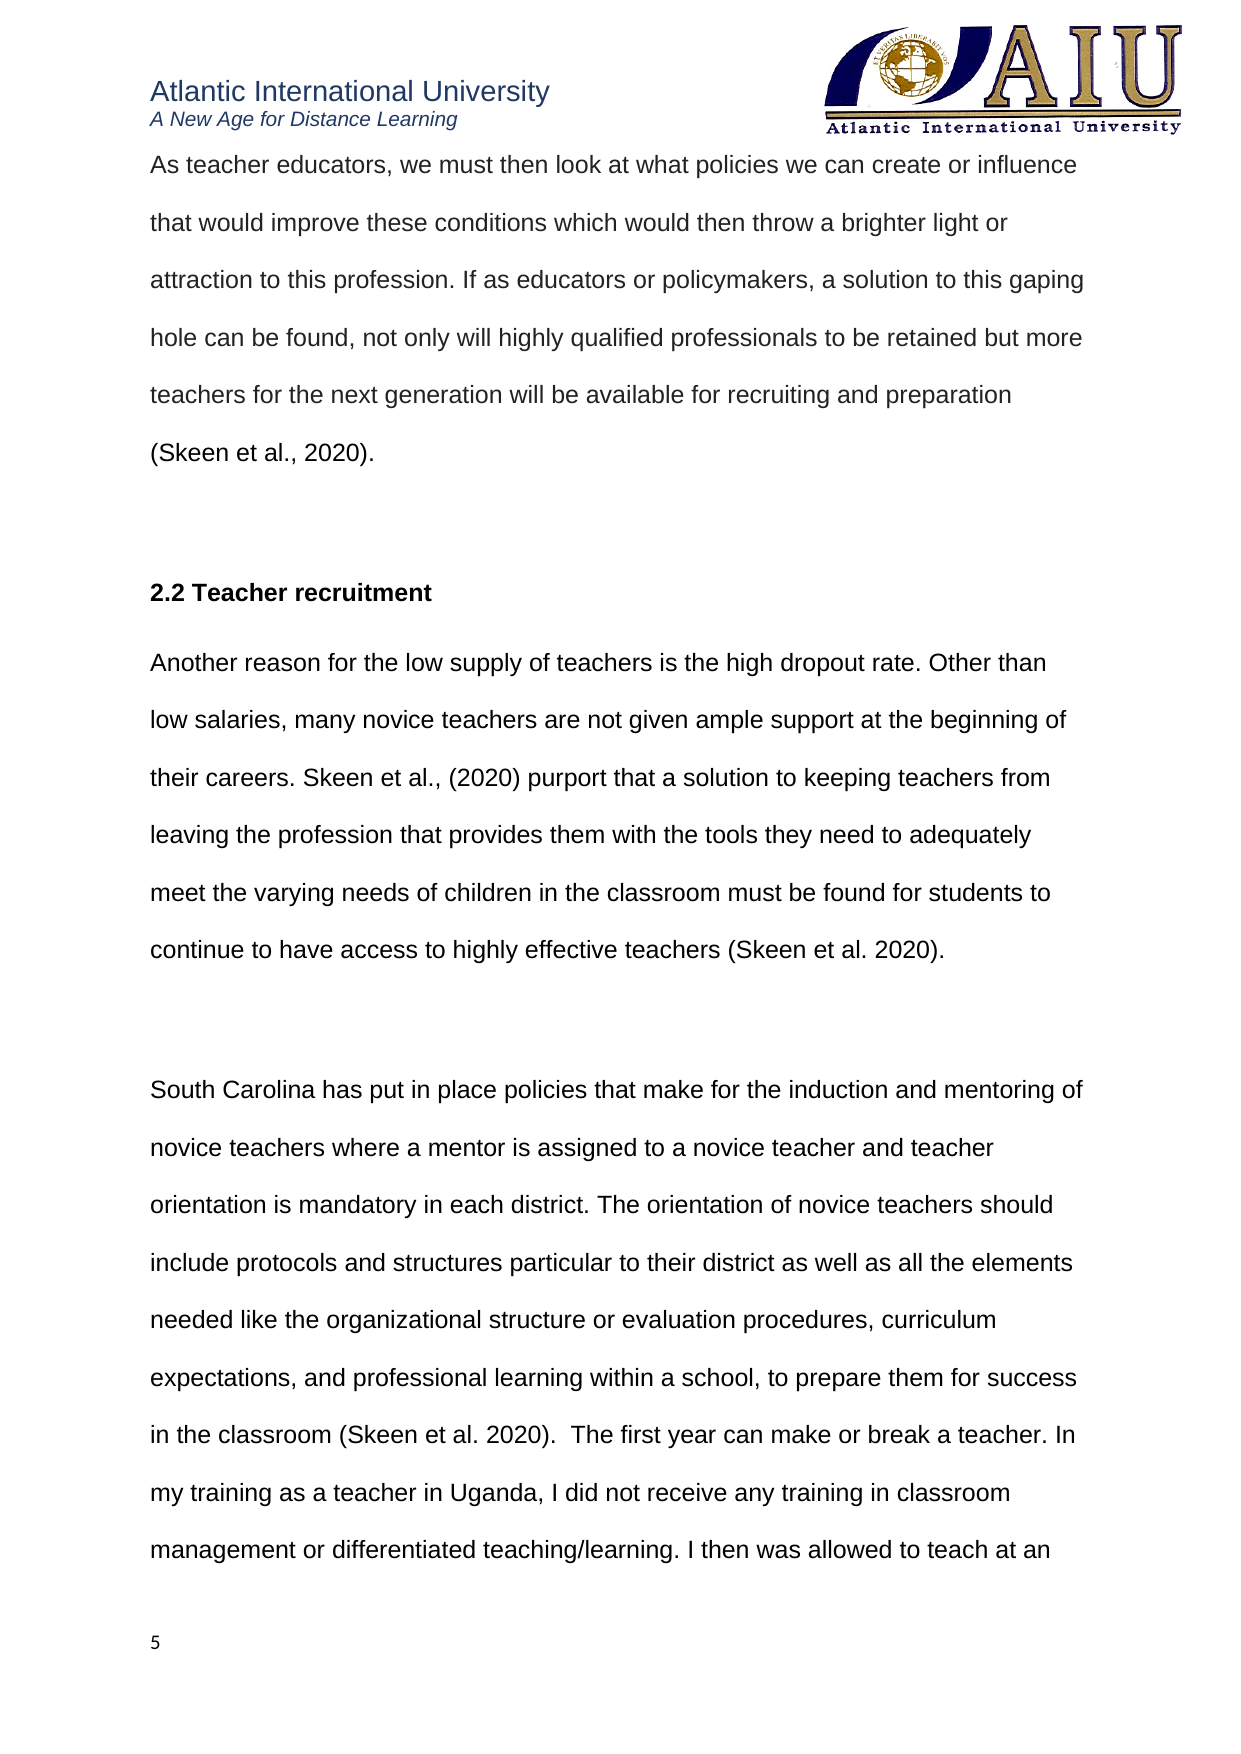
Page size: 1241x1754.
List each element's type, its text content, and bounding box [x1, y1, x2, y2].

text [150, 1075, 1090, 1564]
text Another reason for the low supply of teachers is the high dropout rate. Other than low salaries, many novice teachers are not given ample support at the beginning of their careers. Skeen et al., (2020) purport that a solution to keeping teachers from leaving the profession that provides them with the tools they need to adequately meet the varying needs of children in the classroom must be found for students to continue to have access to highly effective teachers (Skeen et al. 2020). [150, 647, 1090, 964]
text As teacher educators, we must then look at what policies we can create or influence that would improve these conditions which would then throw a brighter light or attraction to this profession. If as educators or policymakers, a solution to this gaping hole can be found, not only will highly qualified professionals to be retained but more teachers for the next generation will be available for recruiting and preparation (Skeen et al., 2020). [150, 150, 1090, 466]
text 2.2 Teacher recruitment [150, 577, 1090, 606]
picture [821, 22, 1184, 138]
